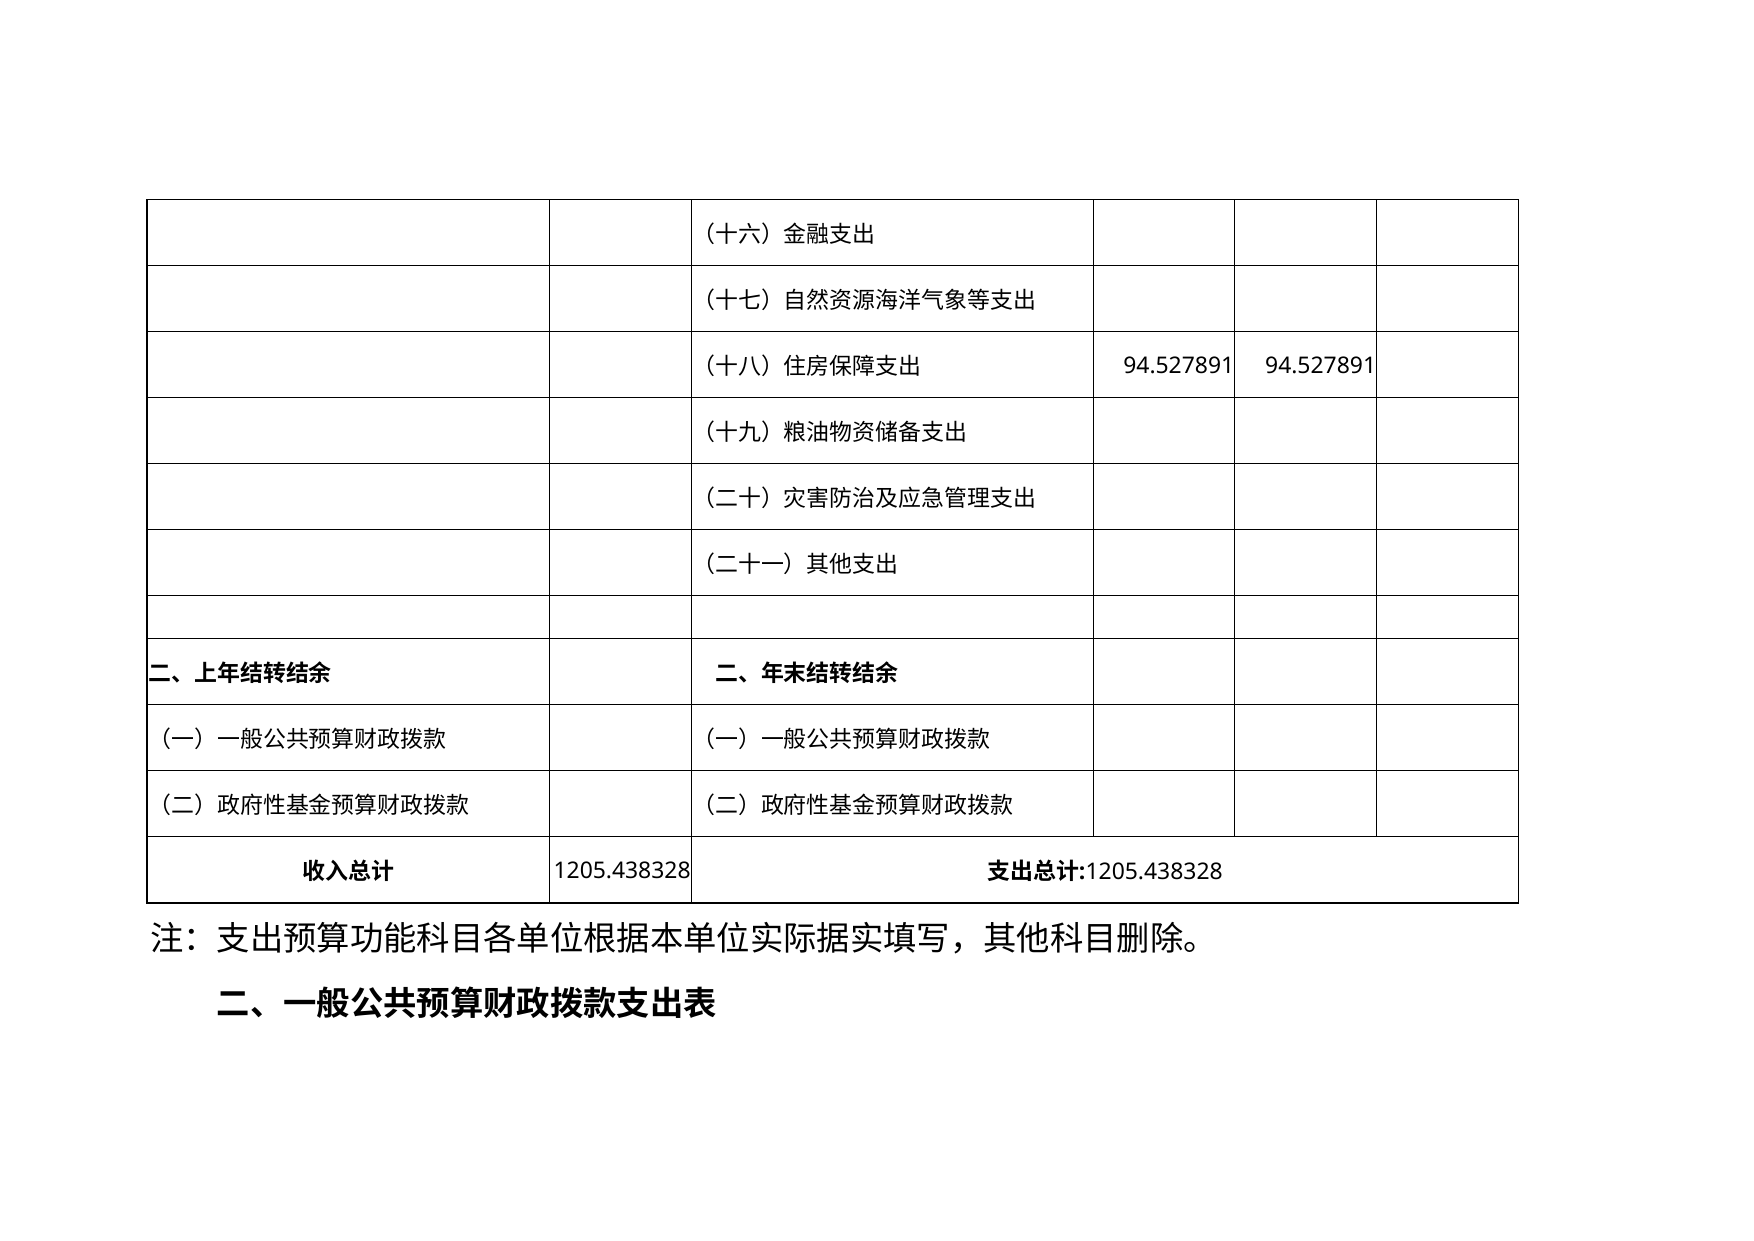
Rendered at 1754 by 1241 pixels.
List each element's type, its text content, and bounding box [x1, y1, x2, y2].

text 二、一般公共预算财政拨款支出表 [150, 969, 1604, 1034]
table_cell 二、上年结转结余 [148, 639, 549, 704]
table_cell [1094, 596, 1234, 638]
table_cell [550, 464, 691, 529]
table_cell （十六）金融支出 [692, 200, 1093, 265]
table_cell [1235, 200, 1376, 265]
table_cell [550, 530, 691, 595]
table_cell [148, 200, 549, 265]
table_cell [1377, 398, 1518, 463]
table_cell （二）政府性基金预算财政拨款 [148, 771, 549, 836]
table_cell [550, 705, 691, 770]
table_cell [148, 398, 549, 463]
table_cell [148, 530, 549, 595]
table_cell [148, 332, 549, 397]
table_cell [550, 596, 691, 638]
table_cell 94.527891 [1235, 332, 1376, 397]
table_cell [148, 464, 549, 529]
table_cell （二十一）其他支出 [692, 530, 1093, 595]
table_cell [550, 332, 691, 397]
table_cell （一）一般公共预算财政拨款 [148, 705, 549, 770]
table_cell [550, 771, 691, 836]
table_cell [1235, 771, 1376, 836]
table_cell [1377, 200, 1518, 265]
table_cell [1094, 771, 1234, 836]
table_cell 支出总计:1205.438328 [692, 837, 1518, 902]
table_cell [550, 639, 691, 704]
table_cell [1235, 530, 1376, 595]
table_cell [1377, 771, 1518, 836]
table_cell [1235, 398, 1376, 463]
table_cell [1094, 530, 1234, 595]
table_cell [1094, 705, 1234, 770]
table_cell [1377, 596, 1518, 638]
table_cell [1094, 639, 1234, 704]
table_cell （二）政府性基金预算财政拨款 [692, 771, 1093, 836]
table_cell （十九）粮油物资储备支出 [692, 398, 1093, 463]
table_cell 94.527891 [1094, 332, 1234, 397]
table_cell 二、年末结转结余 [692, 639, 1093, 704]
table_cell [1377, 266, 1518, 331]
table_cell [550, 398, 691, 463]
table_cell 1205.438328 [550, 837, 691, 902]
table_cell [1094, 464, 1234, 529]
table_cell 收入总计 [148, 837, 549, 902]
text 注：支出预算功能科目各单位根据本单位实际据实填写，其他科目删除。 [150, 904, 1604, 969]
table_cell [1094, 200, 1234, 265]
table_cell （十七）自然资源海洋气象等支出 [692, 266, 1093, 331]
table_cell [1235, 266, 1376, 331]
table_cell [1094, 398, 1234, 463]
table_cell [550, 200, 691, 265]
table_cell （一）一般公共预算财政拨款 [692, 705, 1093, 770]
table_cell [1235, 464, 1376, 529]
table_cell [1377, 332, 1518, 397]
table_cell [550, 266, 691, 331]
table_cell [1235, 596, 1376, 638]
table_cell [1377, 464, 1518, 529]
table_cell [1235, 705, 1376, 770]
table_cell [1235, 639, 1376, 704]
table_cell [148, 266, 549, 331]
table_cell [1377, 639, 1518, 704]
table_cell （二十）灾害防治及应急管理支出 [692, 464, 1093, 529]
table_cell [1377, 705, 1518, 770]
table_cell [1094, 266, 1234, 331]
table_cell [148, 596, 549, 638]
table_cell [1377, 530, 1518, 595]
table_cell （十八）住房保障支出 [692, 332, 1093, 397]
table_cell [692, 596, 1093, 638]
